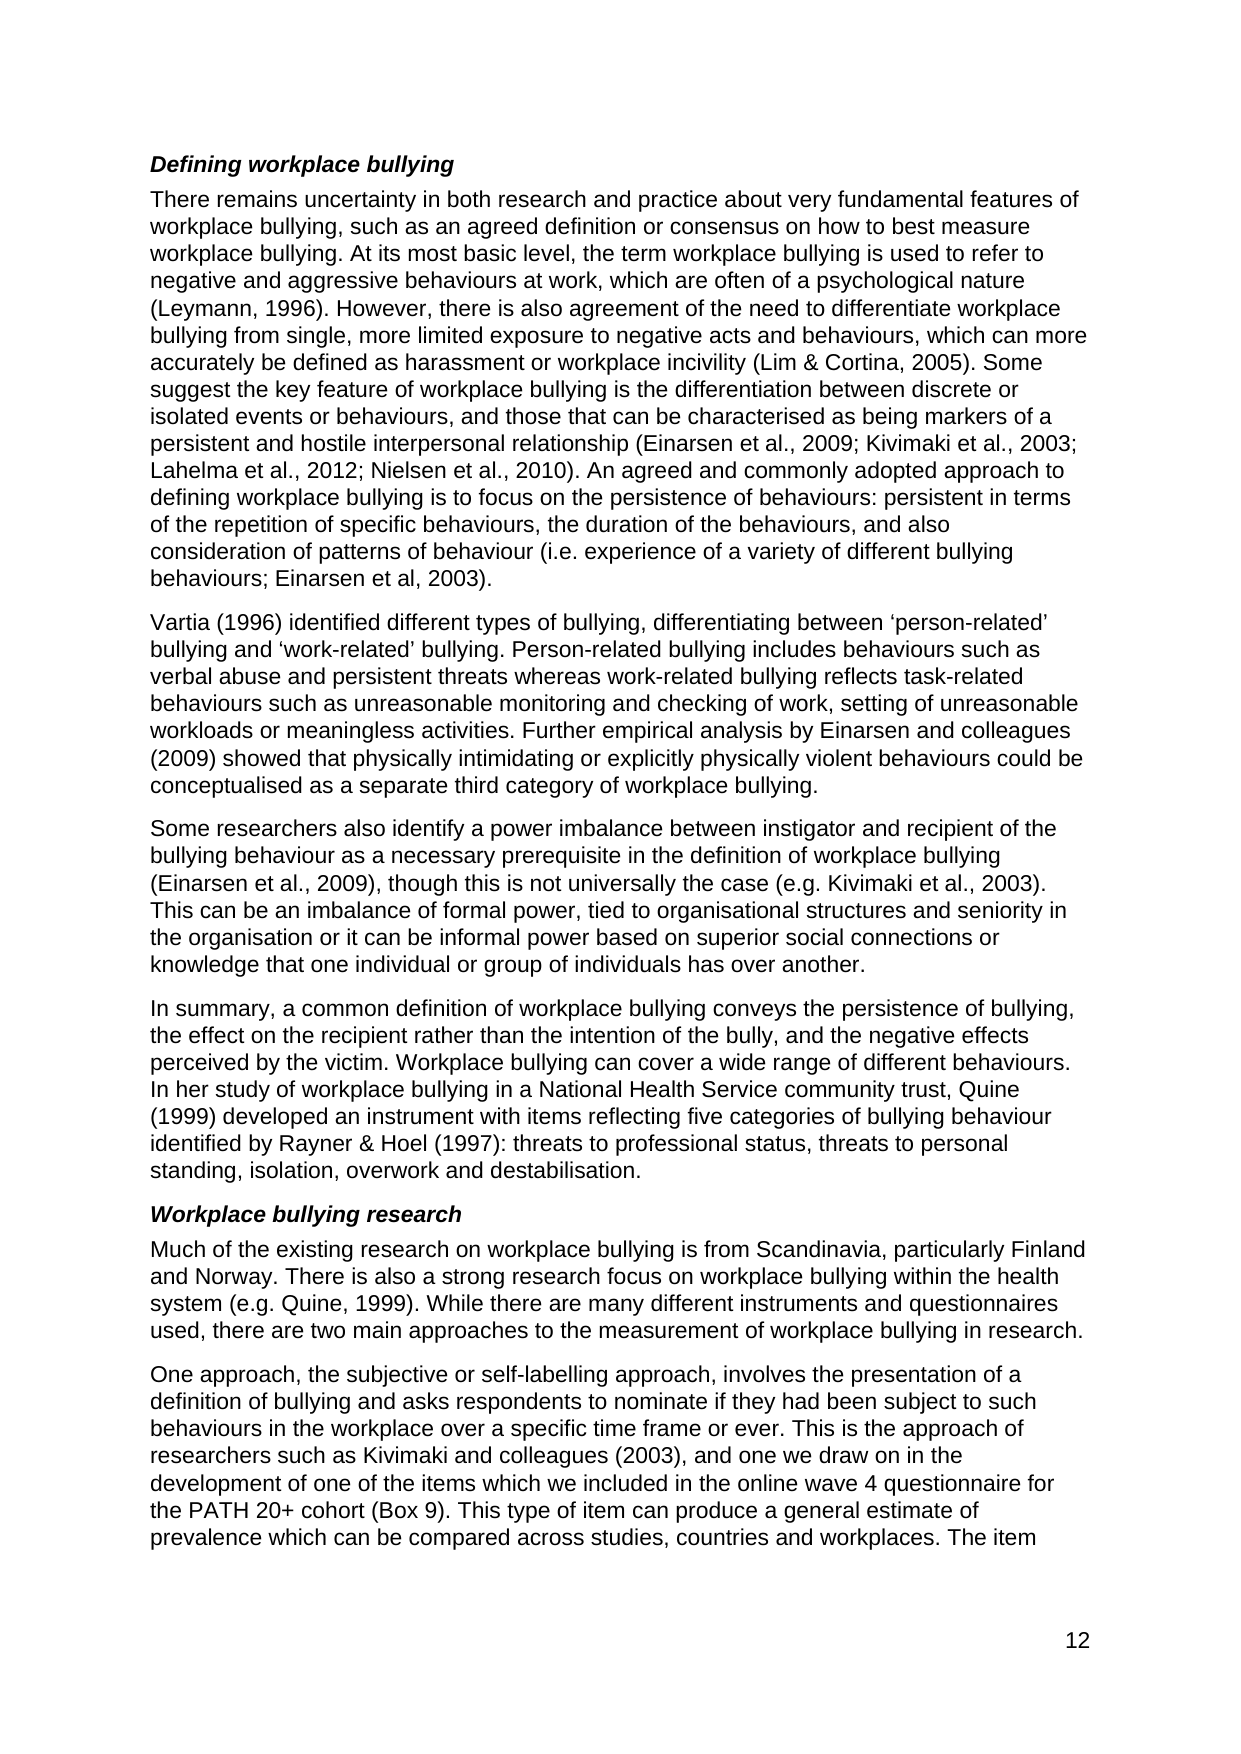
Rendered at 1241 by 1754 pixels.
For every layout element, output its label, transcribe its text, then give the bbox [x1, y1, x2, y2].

text Vartia (1996) identified different types of bullying, differentiating between ‘person-related’ bullying and ‘work-related’ bullying. Person-related bullying includes behaviours such as verbal abuse and persistent threats whereas work-related bullying reflects task-related behaviours such as unreasonable monitoring and checking of work, setting of unreasonable workloads or meaningless activities. Further empirical analysis by Einarsen and colleagues (2009) showed that physically intimidating or explicitly physically violent behaviours could be conceptualised as a separate third category of workplace bullying. [150, 608, 1090, 798]
text In summary, a common definition of workplace bullying conveys the persistence of bullying, the effect on the recipient rather than the intention of the bully, and the negative effects perceived by the victim. Workplace bullying can cover a wide range of different behaviours. In her study of workplace bullying in a National Health Service community trust, Quine (1999) developed an instrument with items reflecting five categories of bullying behaviour identified by Rayner & Hoel (1997): threats to professional status, threats to personal standing, isolation, overwork and destabilisation. [150, 994, 1090, 1183]
subtitle Workplace bullying research [150, 1200, 1090, 1227]
text Some researchers also identify a power imbalance between instigator and recipient of the bullying behaviour as a necessary prerequisite in the definition of workplace bullying (Einarsen et al., 2009), though this is not universally the case (e.g. Kivimaki et al., 2003). This can be an imbalance of formal power, tied to organisational structures and seniority in the organisation or it can be informal power based on superior social connections or knowledge that one individual or group of individuals has over another. [150, 814, 1090, 977]
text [150, 1360, 1090, 1550]
text Much of the existing research on workplace bullying is from Scandinavia, particularly Finland and Norway. There is also a strong research focus on workplace bullying within the health system (e.g. Quine, 1999). While there are many different instruments and questionnaires used, there are two main approaches to the measurement of workplace bullying in research. [150, 1235, 1090, 1344]
subtitle Defining workplace bullying [150, 150, 1090, 177]
text There remains uncertainty in both research and practice about very fundamental features of workplace bullying, such as an agreed definition or consensus on how to best measure workplace bullying. At its most basic level, the term workplace bullying is used to refer to negative and aggressive behaviours at work, which are often of a psychological nature (Leymann, 1996). However, there is also agreement of the need to differentiate workplace bullying from single, more limited exposure to negative acts and behaviours, which can more accurately be defined as harassment or workplace incivility (Lim & Cortina, 2005). Some suggest the key feature of workplace bullying is the differentiation between discrete or isolated events or behaviours, and those that can be characterised as being markers of a persistent and hostile interpersonal relationship (Einarsen et al., 2009; Kivimaki et al., 2003; Lahelma et al., 2012; Nielsen et al., 2010). An agreed and commonly adopted approach to defining workplace bullying is to focus on the persistence of behaviours: persistent in terms of the repetition of specific behaviours, the duration of the behaviours, and also consideration of patterns of behaviour (i.e. experience of a variety of different bullying behaviours; Einarsen et al, 2003). [150, 185, 1090, 592]
